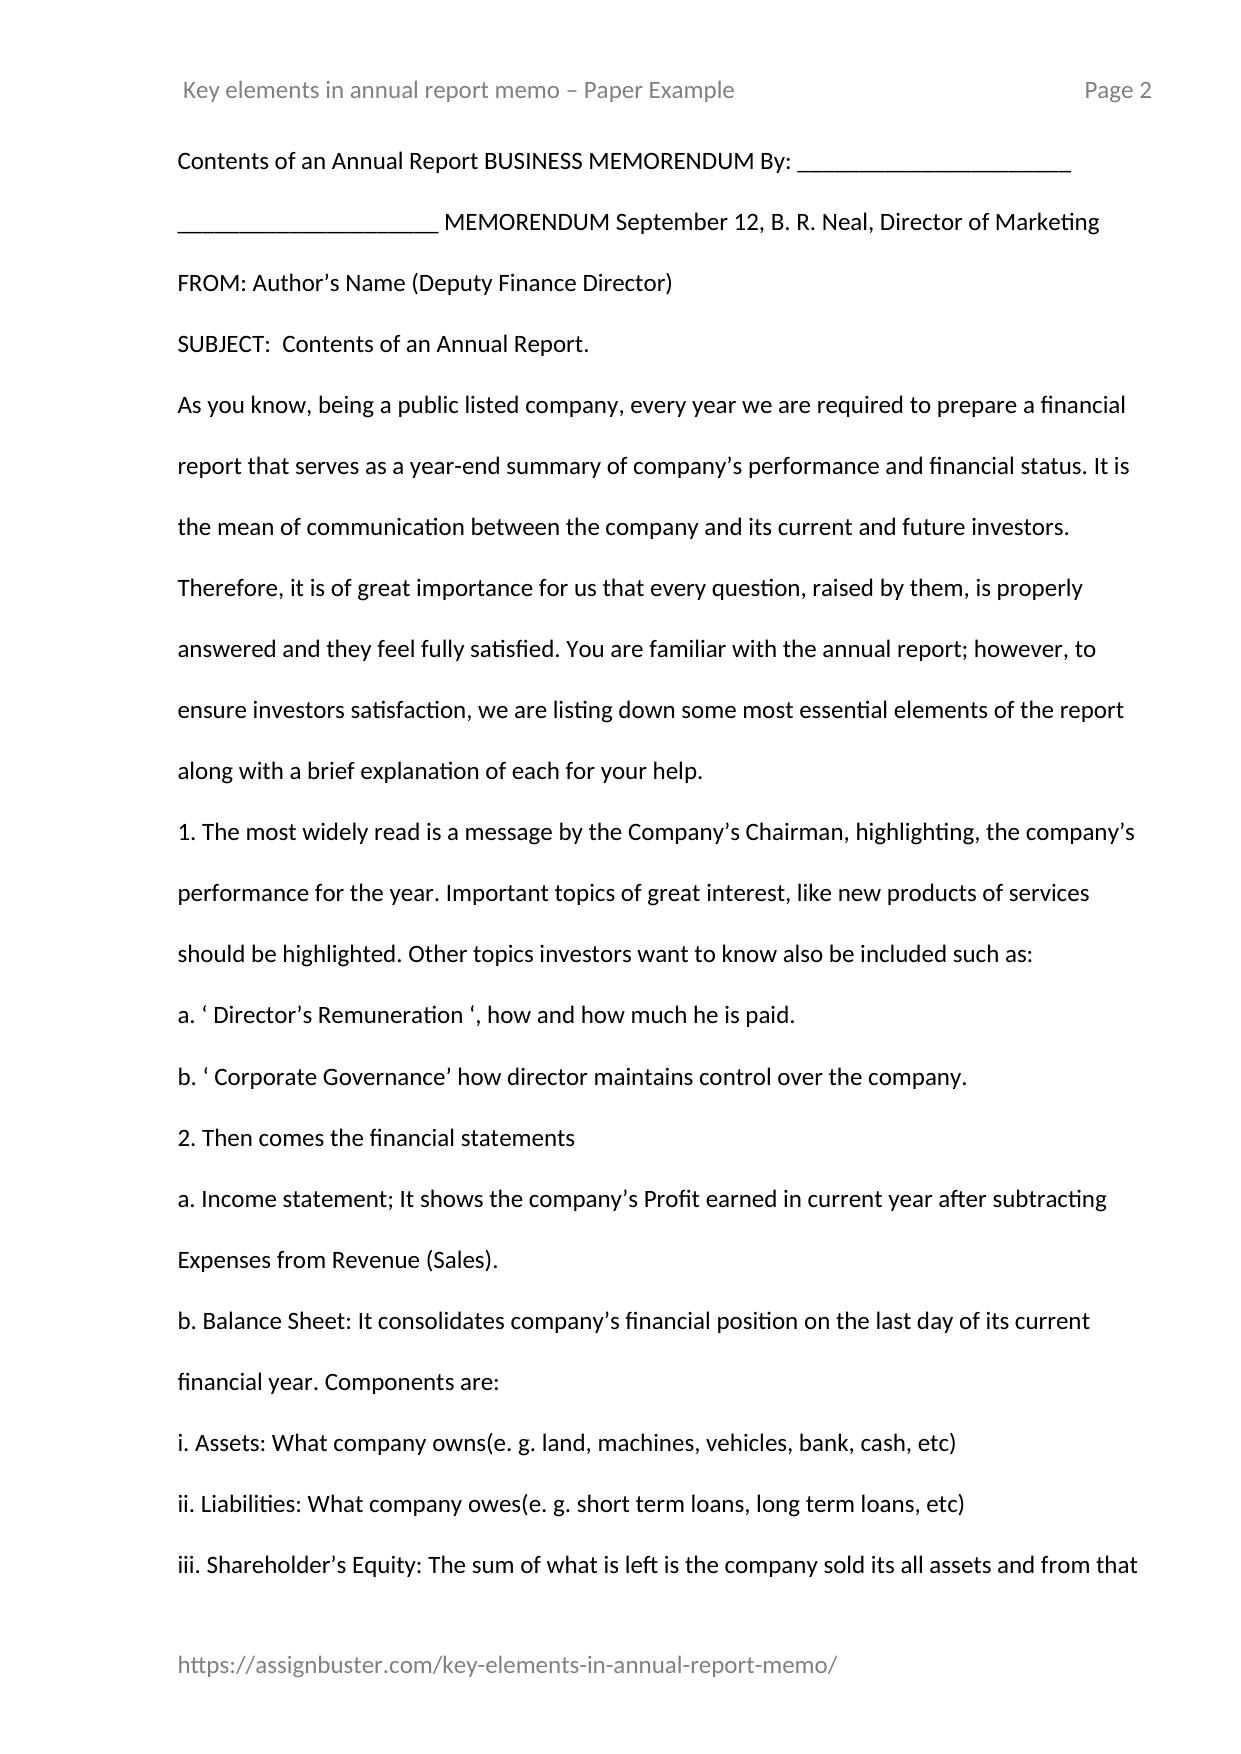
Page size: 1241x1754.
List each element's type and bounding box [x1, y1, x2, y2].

text [177, 145, 1152, 1579]
